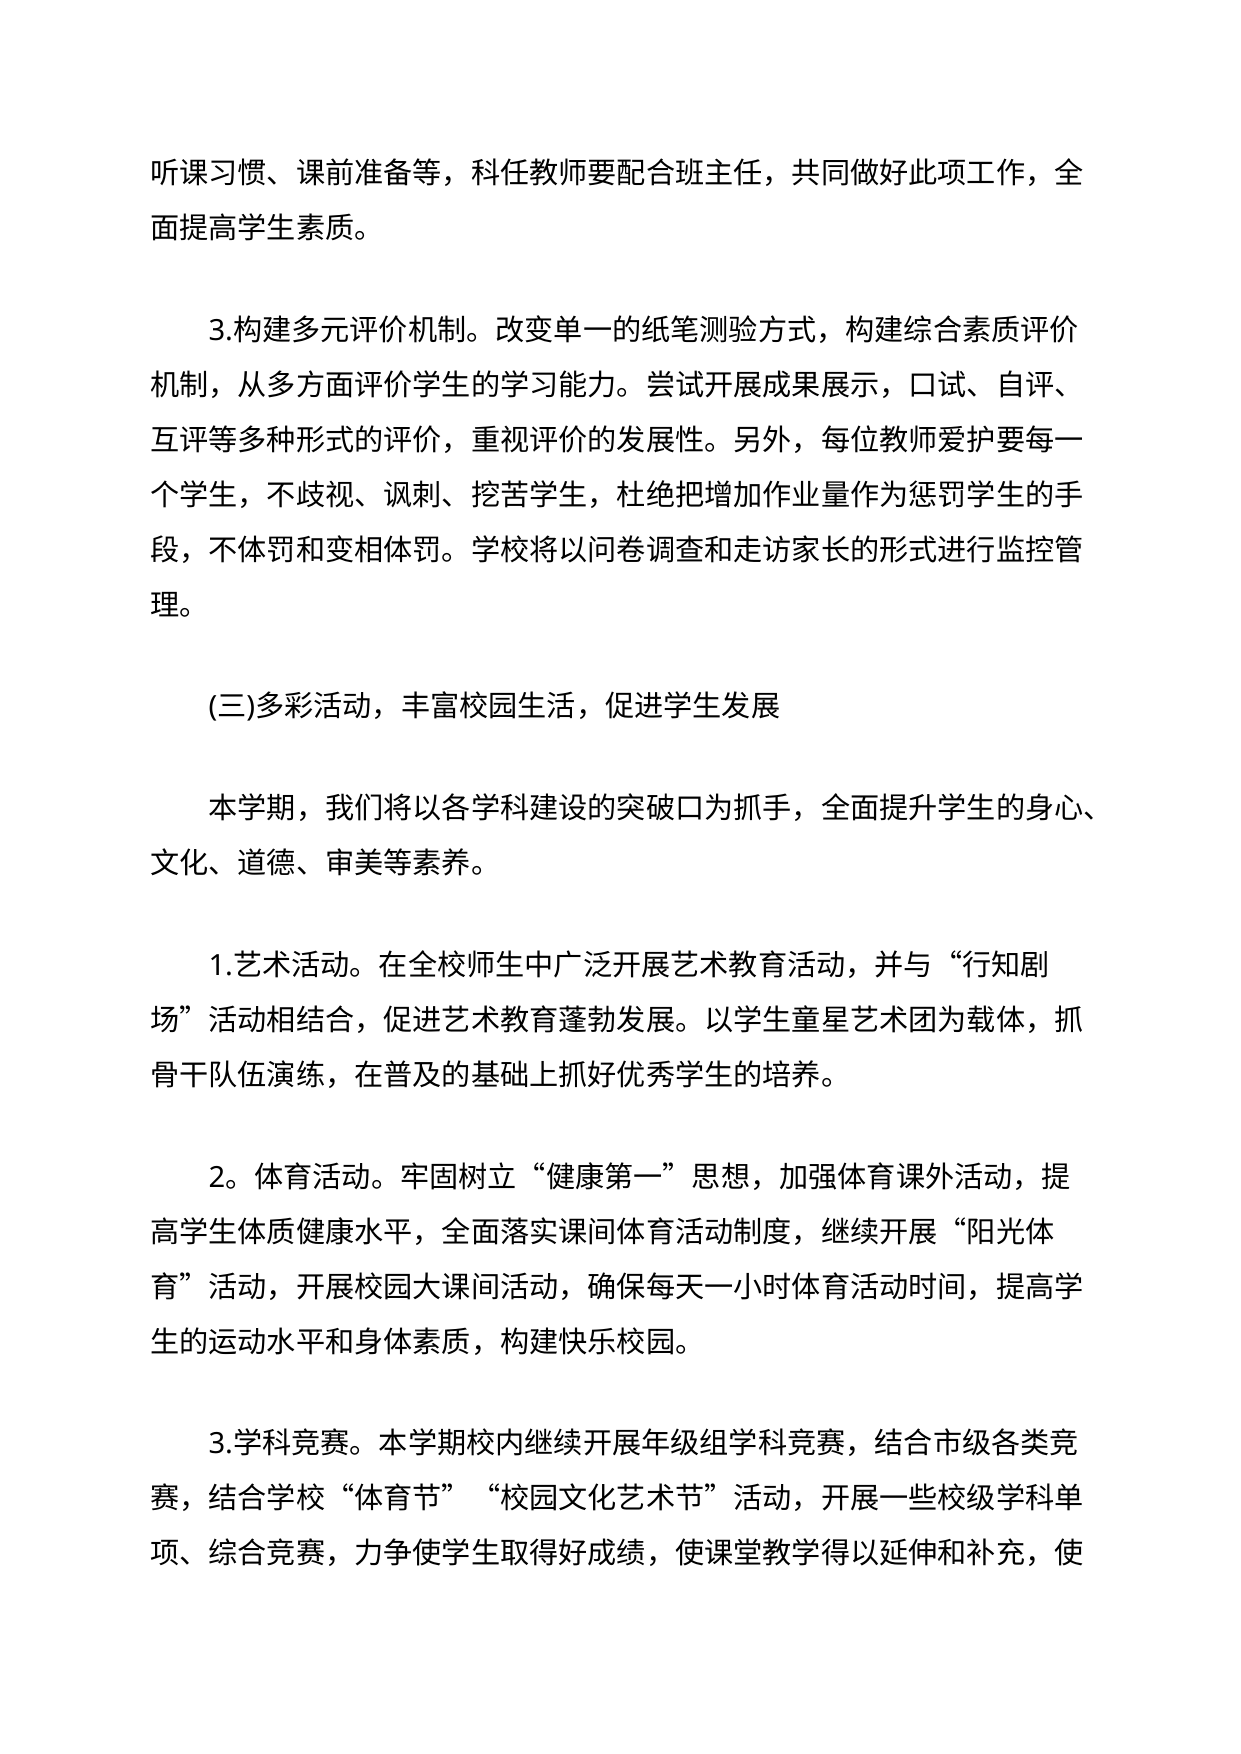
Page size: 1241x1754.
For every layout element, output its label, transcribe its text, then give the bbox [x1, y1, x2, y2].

text 2。体育活动。牢固树立“健康第一”思想，加强体育课外活动，提高学生体质健康水平，全面落实课间体育活动制度，继续开展“阳光体育”活动，开展校园大课间活动，确保每天一小时体育活动时间，提高学生的运动水平和身体素质，构建快乐校园。 [150, 1153, 1090, 1360]
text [150, 150, 1090, 247]
text 本学期，我们将以各学科建设的突破口为抓手，全面提升学生的身心、文化、道德、审美等素养。 [150, 785, 1090, 882]
text 3.构建多元评价机制。改变单一的纸笔测验方式，构建综合素质评价机制，从多方面评价学生的学习能力。尝试开展成果展示，口试、自评、互评等多种形式的评价，重视评价的发展性。另外，每位教师爱护要每一个学生，不歧视、讽刺、挖苦学生，杜绝把增加作业量作为惩罚学生的手段，不体罚和变相体罚。学校将以问卷调查和走访家长的形式进行监控管理。 [150, 307, 1090, 623]
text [150, 1420, 1090, 1572]
text (三)多彩活动，丰富校园生活，促进学生发展 [150, 683, 1090, 725]
text 1.艺术活动。在全校师生中广泛开展艺术教育活动，并与“行知剧场”活动相结合，促进艺术教育蓬勃发展。以学生童星艺术团为载体，抓骨干队伍演练，在普及的基础上抓好优秀学生的培养。 [150, 942, 1090, 1094]
